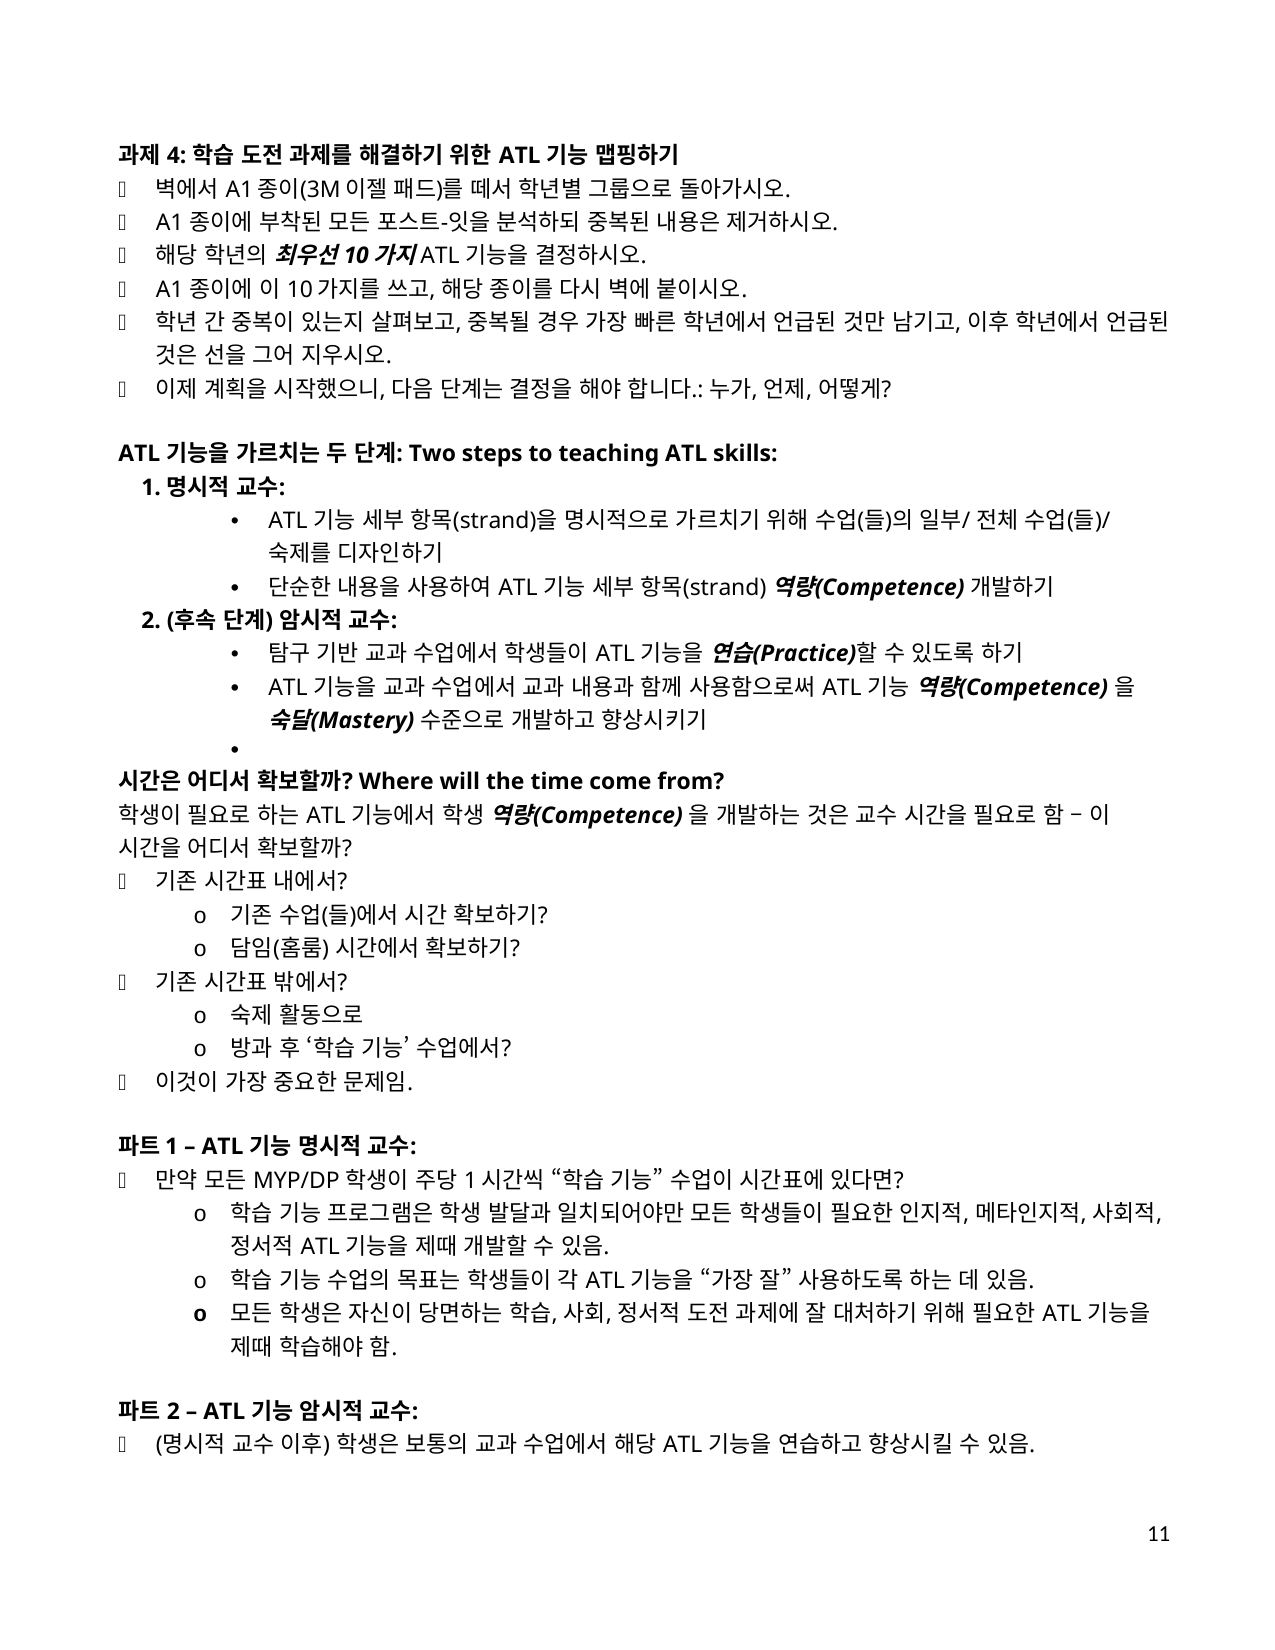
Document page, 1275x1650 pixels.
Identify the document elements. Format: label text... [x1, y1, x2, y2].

list 모든 학생은 자신이 당면하는 학습, 사회, 정서적 도전 과제에 잘 대처하기 위해 필요한 ATL 기능을 제때 학습해야 함. [193, 1295, 1170, 1362]
text 시간은 어디서 확보할까? Where will the time come from? [118, 763, 1170, 796]
list 숙제 활동으로 [193, 997, 1170, 1030]
list 만약 모든 MYP/DP 학생이 주당 1시간씩 “학습 기능” 수업이 시간표에 있다면? [118, 1161, 1170, 1195]
list 학년 간 중복이 있는지 살펴보고, 중복될 경우 가장 빠른 학년에서 언급된 것만 남기고, 이후 학년에서 언급된 것은 선을 그어 지우시오. [118, 304, 1170, 371]
list 벽에서 A1종이(3M이젤 패드)를 떼서 학년별 그룹으로 돌아가시오. [118, 171, 1170, 204]
list ATL 기능 세부 항목(strand)을 명시적으로 가르치기 위해 수업(들)의 일부/ 전체 수업(들)/ 숙제를 디자인하기 [231, 502, 1170, 568]
text 과제 4: 학습 도전 과제를 해결하기 위한 ATL 기능 맵핑하기 [118, 137, 1170, 171]
list 방과 후 ‘학습 기능’ 수업에서? [193, 1030, 1170, 1063]
list 탐구 기반 교과 수업에서 학생들이 ATL 기능을 연습(Practice)할 수 있도록 하기 [231, 635, 1170, 668]
text 2. (후속 단계) 암시적 교수: [118, 602, 1170, 635]
list 기존 수업(들)에서 시간 확보하기? [193, 896, 1170, 930]
list A1 종이에 이 10가지를 쓰고, 해당 종이를 다시 벽에 붙이시오. [118, 271, 1170, 304]
list (명시적 교수 이후) 학생은 보통의 교과 수업에서 해당 ATL 기능을 연습하고 향상시킬 수 있음. [118, 1426, 1170, 1460]
text 파트1 – ATL 기능 명시적 교수: [118, 1128, 1170, 1161]
list 담임(홈룸) 시간에서 확보하기? [193, 930, 1170, 963]
list 학습 기능 프로그램은 학생 발달과 일치되어야만 모든 학생들이 필요한 인지적, 메타인지적, 사회적, 정서적 ATL 기능을 제때 개발할 수 있음. [193, 1195, 1170, 1262]
text 학생이 필요로 하는 ATL 기능에서 학생 역량(Competence) 을 개발하는 것은 교수 시간을 필요로 함 – 이 시간을 어디서 확보할까? [118, 796, 1170, 863]
text ATL 기능을 가르치는 두 단계: Two steps to teaching ATL skills: [118, 435, 1170, 468]
list ATL 기능을 교과 수업에서 교과 내용과 함께 사용함으로써 ATL 기능 역량(Competence) 을 숙달(Mastery) 수준으로 개발하고 향상시키기 [231, 668, 1170, 735]
text 파트 2 – ATL 기능 암시적 교수: [118, 1393, 1170, 1426]
list 기존 시간표 밖에서? [118, 963, 1170, 997]
list 해당 학년의 최우선 10가지ATL 기능을 결정하시오. [118, 237, 1170, 271]
list 학습 기능 수업의 목표는 학생들이 각 ATL 기능을 “가장 잘” 사용하도록 하는 데 있음. [193, 1262, 1170, 1295]
text 1. 명시적 교수: [141, 468, 1170, 502]
list 기존 시간표 내에서? [118, 863, 1170, 896]
list A1 종이에 부착된 모든 포스트-잇을 분석하되 중복된 내용은 제거하시오. [118, 204, 1170, 237]
list 단순한 내용을 사용하여 ATL 기능 세부 항목(strand) 역량(Competence) 개발하기 [231, 568, 1170, 602]
list 이제 계획을 시작했으니, 다음 단계는 결정을 해야 합니다.: 누가, 언제, 어떻게? [118, 371, 1170, 404]
list 이것이 가장 중요한 문제임. [118, 1063, 1170, 1097]
